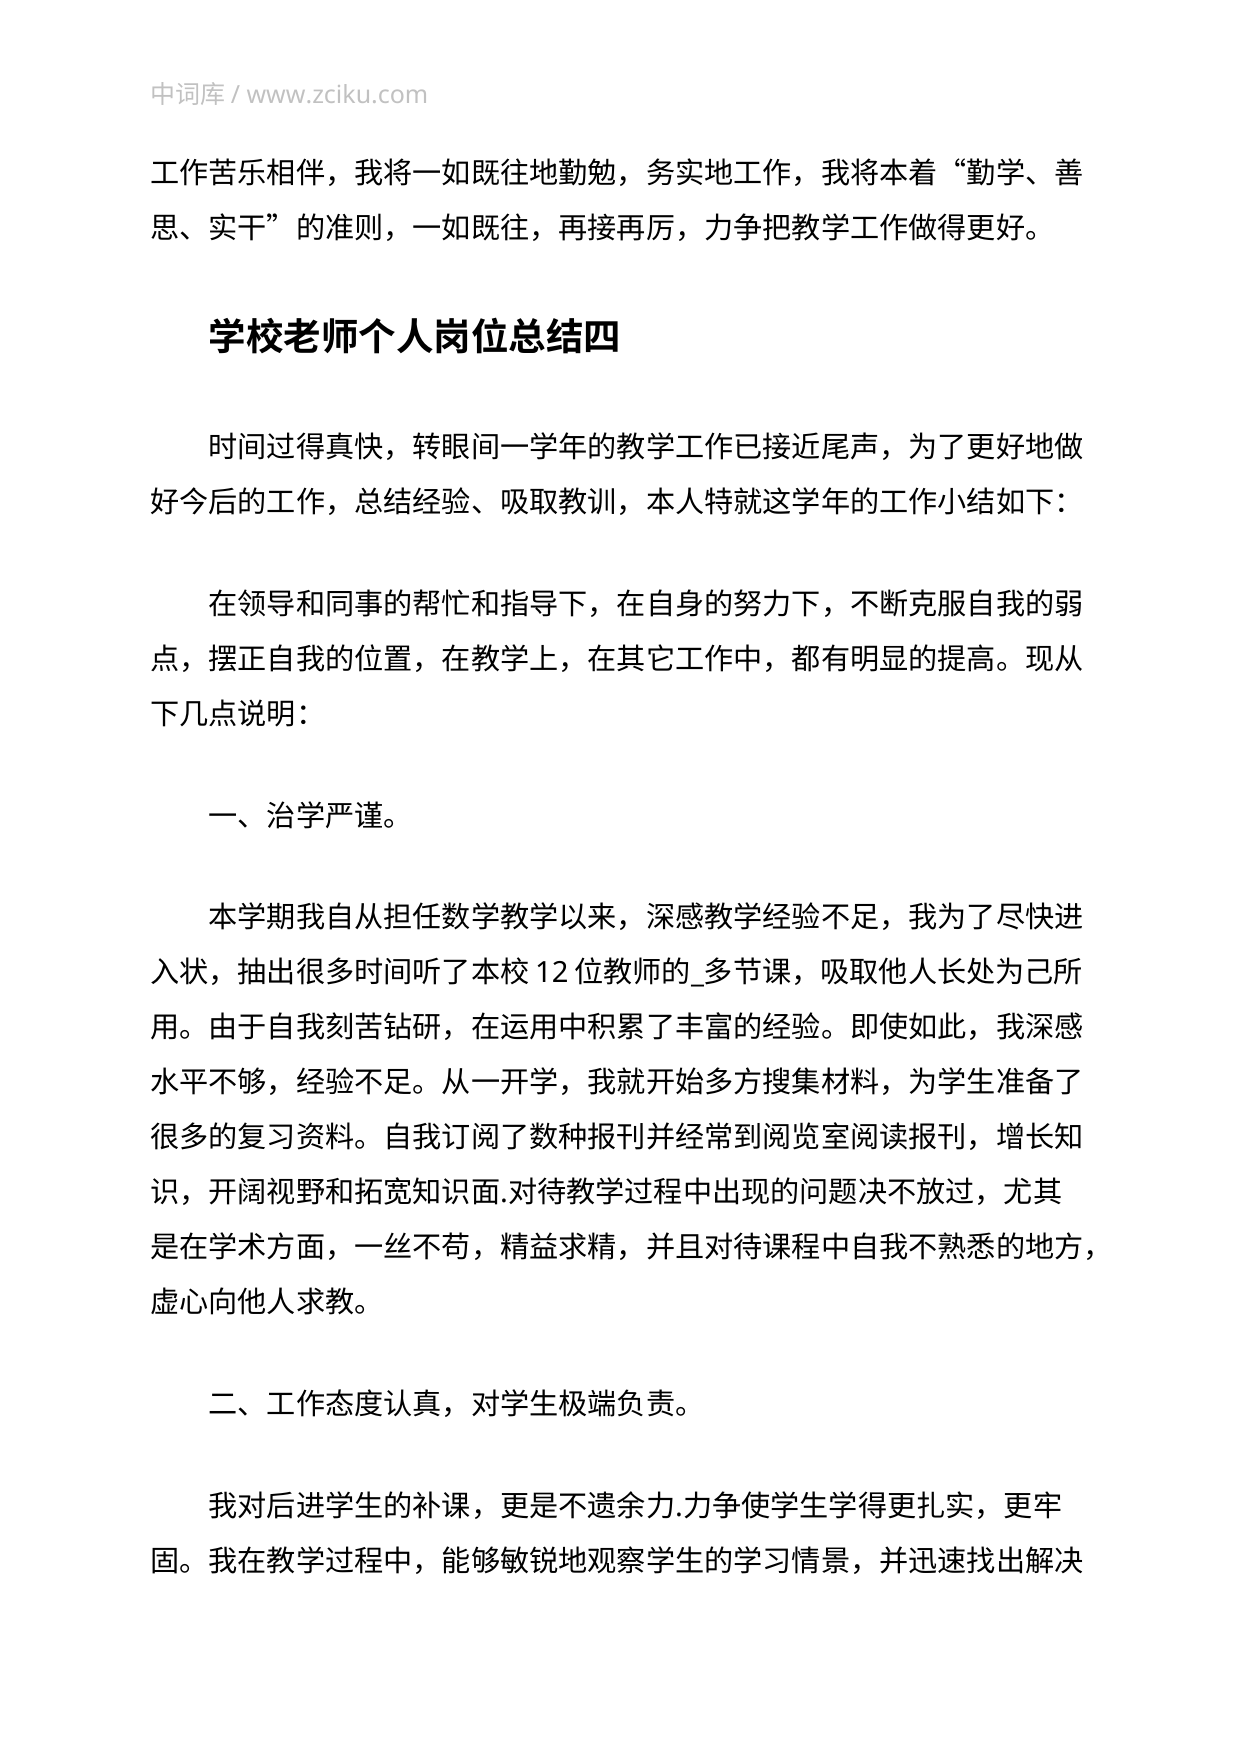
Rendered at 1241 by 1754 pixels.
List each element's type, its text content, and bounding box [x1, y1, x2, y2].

text 二、工作态度认真，对学生极端负责。 [150, 1380, 1090, 1423]
text 本学期我自从担任数学教学以来，深感教学经验不足，我为了尽快进入状，抽出很多时间听了本校12位教师的_多节课，吸取他人长处为己所用。由于自我刻苦钻研，在运用中积累了丰富的经验。即使如此，我深感水平不够，经验不足。从一开学，我就开始多方搜集材料，为学生准备了很多的复习资料。自我订阅了数种报刊并经常到阅览室阅读报刊，增长知识，开阔视野和拓宽知识面.对待教学过程中出现的问题决不放过，尤其是在学术方面，一丝不苟，精益求精，并且对待课程中自我不熟悉的地方，虚心向他人求教。 [150, 894, 1090, 1321]
text 时间过得真快，转眼间一学年的教学工作已接近尾声，为了更好地做好今后的工作，总结经验、吸取教训，本人特就这学年的工作小结如下： [150, 424, 1090, 521]
text 学校老师个人岗位总结四 [150, 307, 1090, 361]
text 一、治学严谨。 [150, 792, 1090, 834]
text 在领导和同事的帮忙和指导下，在自身的努力下，不断克服自我的弱点，摆正自我的位置，在教学上，在其它工作中，都有明显的提高。现从下几点说明： [150, 581, 1090, 733]
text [150, 150, 1090, 247]
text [150, 1482, 1090, 1579]
